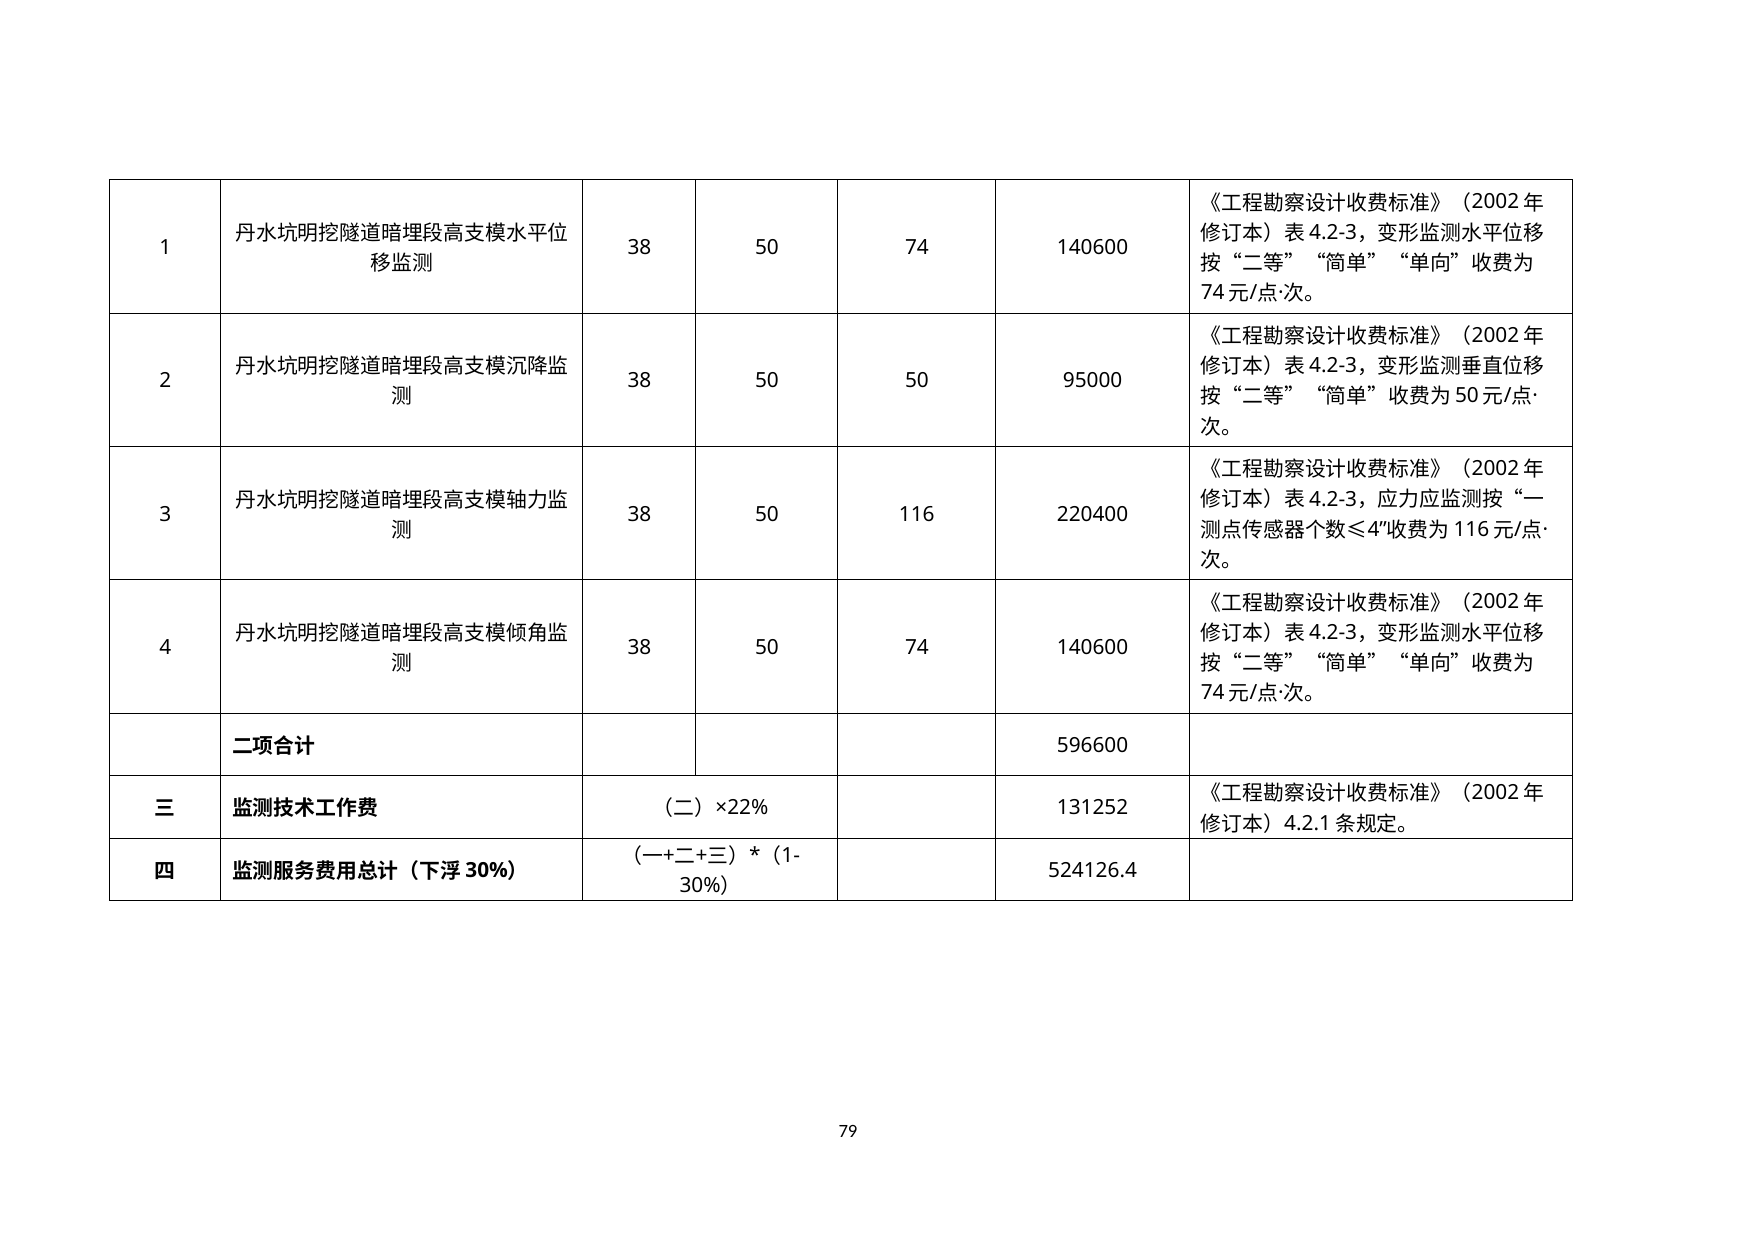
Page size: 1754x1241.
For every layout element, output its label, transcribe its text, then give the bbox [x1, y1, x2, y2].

table_cell 《工程勘察设计收费标准》（2002年修订本）表4.2-3，变形监测水平位移按“二等”“简单”“单向”收费为74元/点·次。 [1190, 580, 1572, 712]
table_cell 监测服务费用总计（下浮30%） [221, 839, 582, 900]
table_cell 《工程勘察设计收费标准》（2002年修订本）表4.2-3，变形监测垂直位移按“二等”“简单”收费为50元/点·次。 [1190, 314, 1572, 446]
table_cell 丹水坑明挖隧道暗埋段高支模水平位移监测 [221, 180, 582, 312]
table_cell 《工程勘察设计收费标准》（2002年修订本）表4.2-3，应力应监测按“一测点传感器个数≤4”收费为116元/点·次。 [1190, 447, 1572, 579]
table_cell 四 [110, 839, 220, 900]
table_cell [583, 714, 695, 775]
table_cell 丹水坑明挖隧道暗埋段高支模沉降监测 [221, 314, 582, 446]
table_cell 140600 [996, 180, 1189, 312]
table_cell 50 [696, 314, 837, 446]
table_cell 50 [838, 314, 995, 446]
table_cell [110, 714, 220, 775]
table_cell 4 [110, 580, 220, 712]
table_cell [1190, 714, 1572, 775]
table_cell （二）×22% [583, 776, 837, 837]
table_cell 596600 [996, 714, 1189, 775]
table_cell （一+二+三）*（1-30%） [583, 839, 837, 900]
table_cell 监测技术工作费 [221, 776, 582, 837]
table_cell 1 [110, 180, 220, 312]
table_cell 50 [696, 580, 837, 712]
table_cell 74 [838, 580, 995, 712]
table_cell 95000 [996, 314, 1189, 446]
table_cell 74 [838, 180, 995, 312]
table_cell 3 [110, 447, 220, 579]
table_cell [838, 714, 995, 775]
table_cell 丹水坑明挖隧道暗埋段高支模倾角监测 [221, 580, 582, 712]
table_cell 524126.4 [996, 839, 1189, 900]
table_cell [838, 839, 995, 900]
table_cell 50 [696, 180, 837, 312]
table_cell 38 [583, 314, 695, 446]
table_cell 二项合计 [221, 714, 582, 775]
table_cell 116 [838, 447, 995, 579]
table_cell [696, 714, 837, 775]
table_cell 50 [696, 447, 837, 579]
table_cell [838, 776, 995, 837]
table_cell 140600 [996, 580, 1189, 712]
table_cell 38 [583, 180, 695, 312]
table_cell 38 [583, 447, 695, 579]
table_cell 131252 [996, 776, 1189, 837]
table_cell 三 [110, 776, 220, 837]
table_cell 2 [110, 314, 220, 446]
table_cell 38 [583, 580, 695, 712]
table_cell 220400 [996, 447, 1189, 579]
table_cell 《工程勘察设计收费标准》（2002年修订本）表4.2-3，变形监测水平位移按“二等”“简单”“单向”收费为74元/点·次。 [1190, 180, 1572, 312]
table_cell 丹水坑明挖隧道暗埋段高支模轴力监测 [221, 447, 582, 579]
table_cell [1190, 839, 1572, 900]
table_cell 《工程勘察设计收费标准》（2002年修订本）4.2.1条规定。 [1190, 776, 1572, 837]
